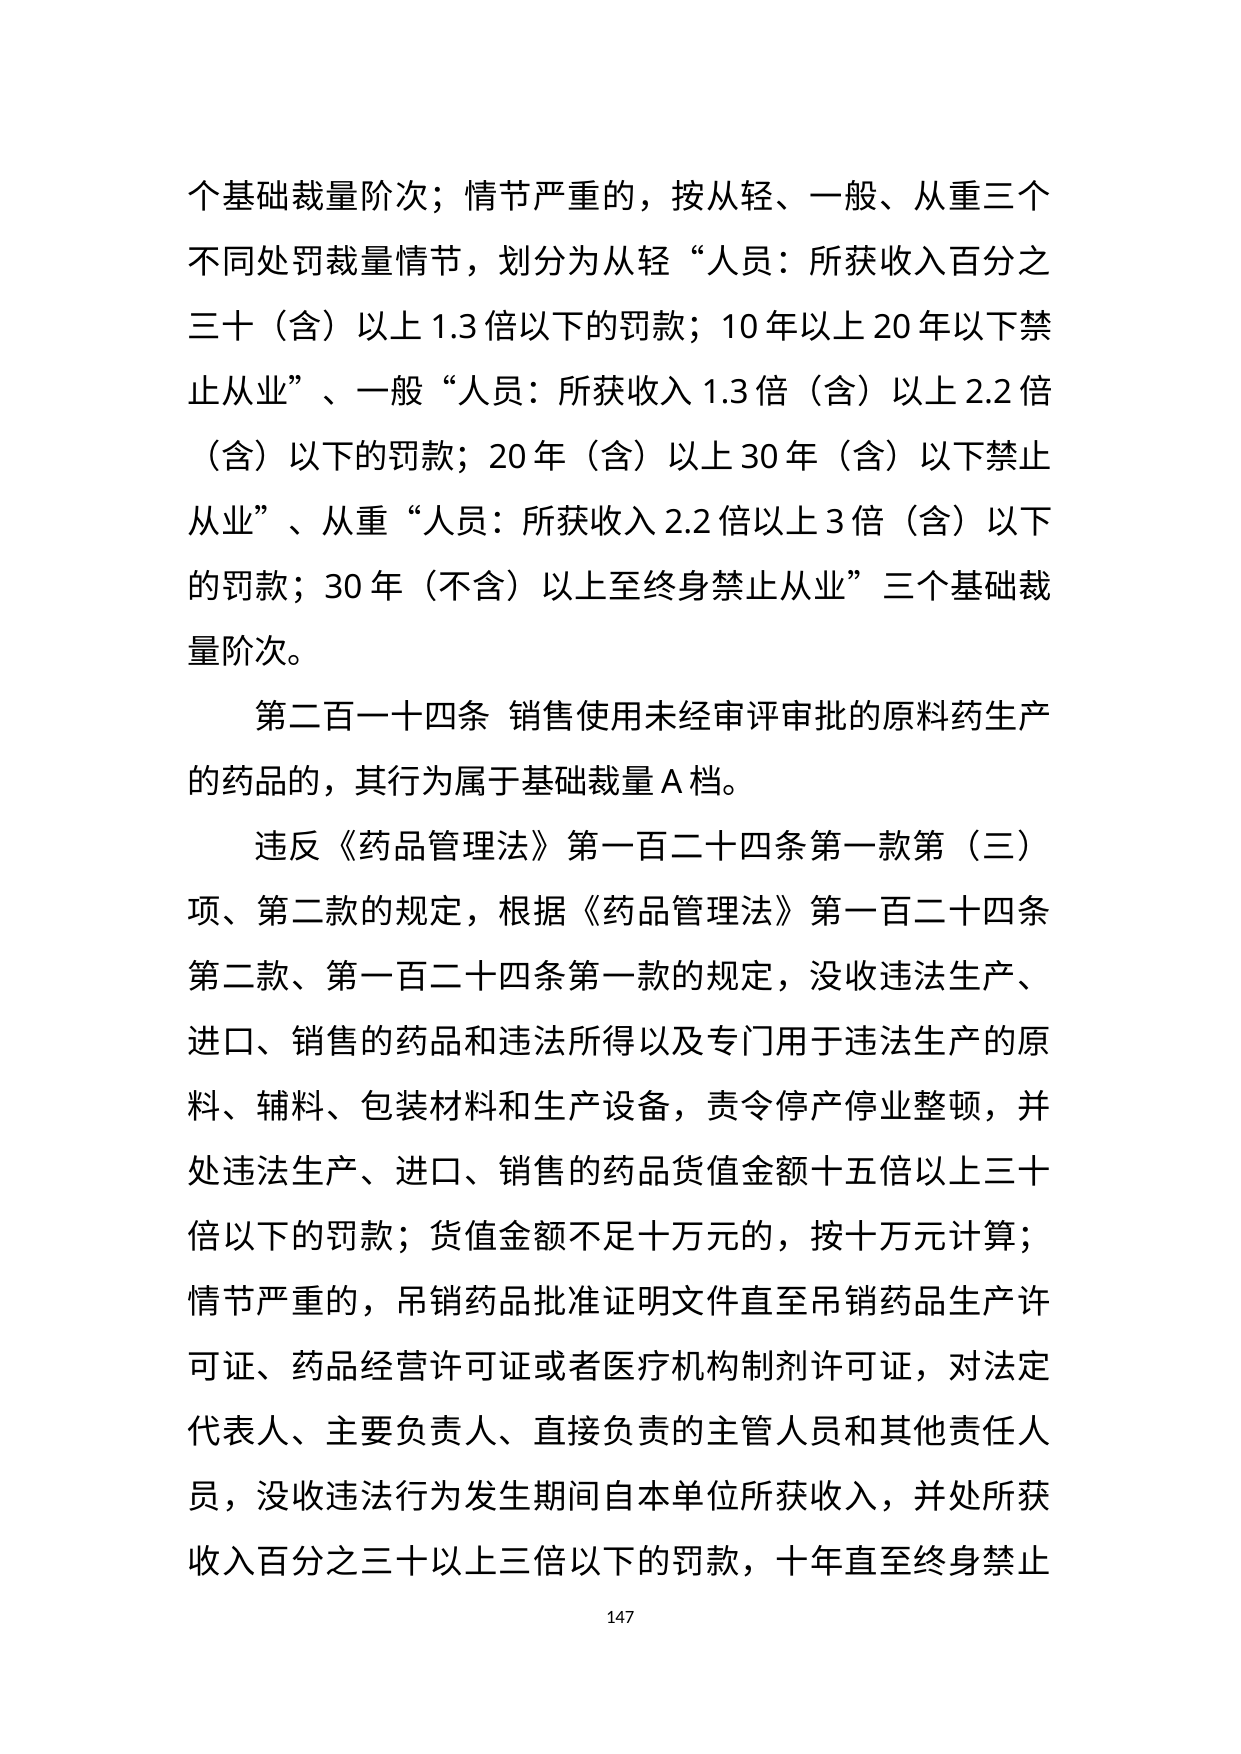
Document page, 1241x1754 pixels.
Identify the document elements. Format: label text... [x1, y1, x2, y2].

text 第二百一十四条 销售使用未经审评审批的原料药生产的药品的，其行为属于基础裁量A档。 [187, 682, 1053, 812]
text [187, 812, 1053, 1592]
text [187, 162, 1053, 682]
